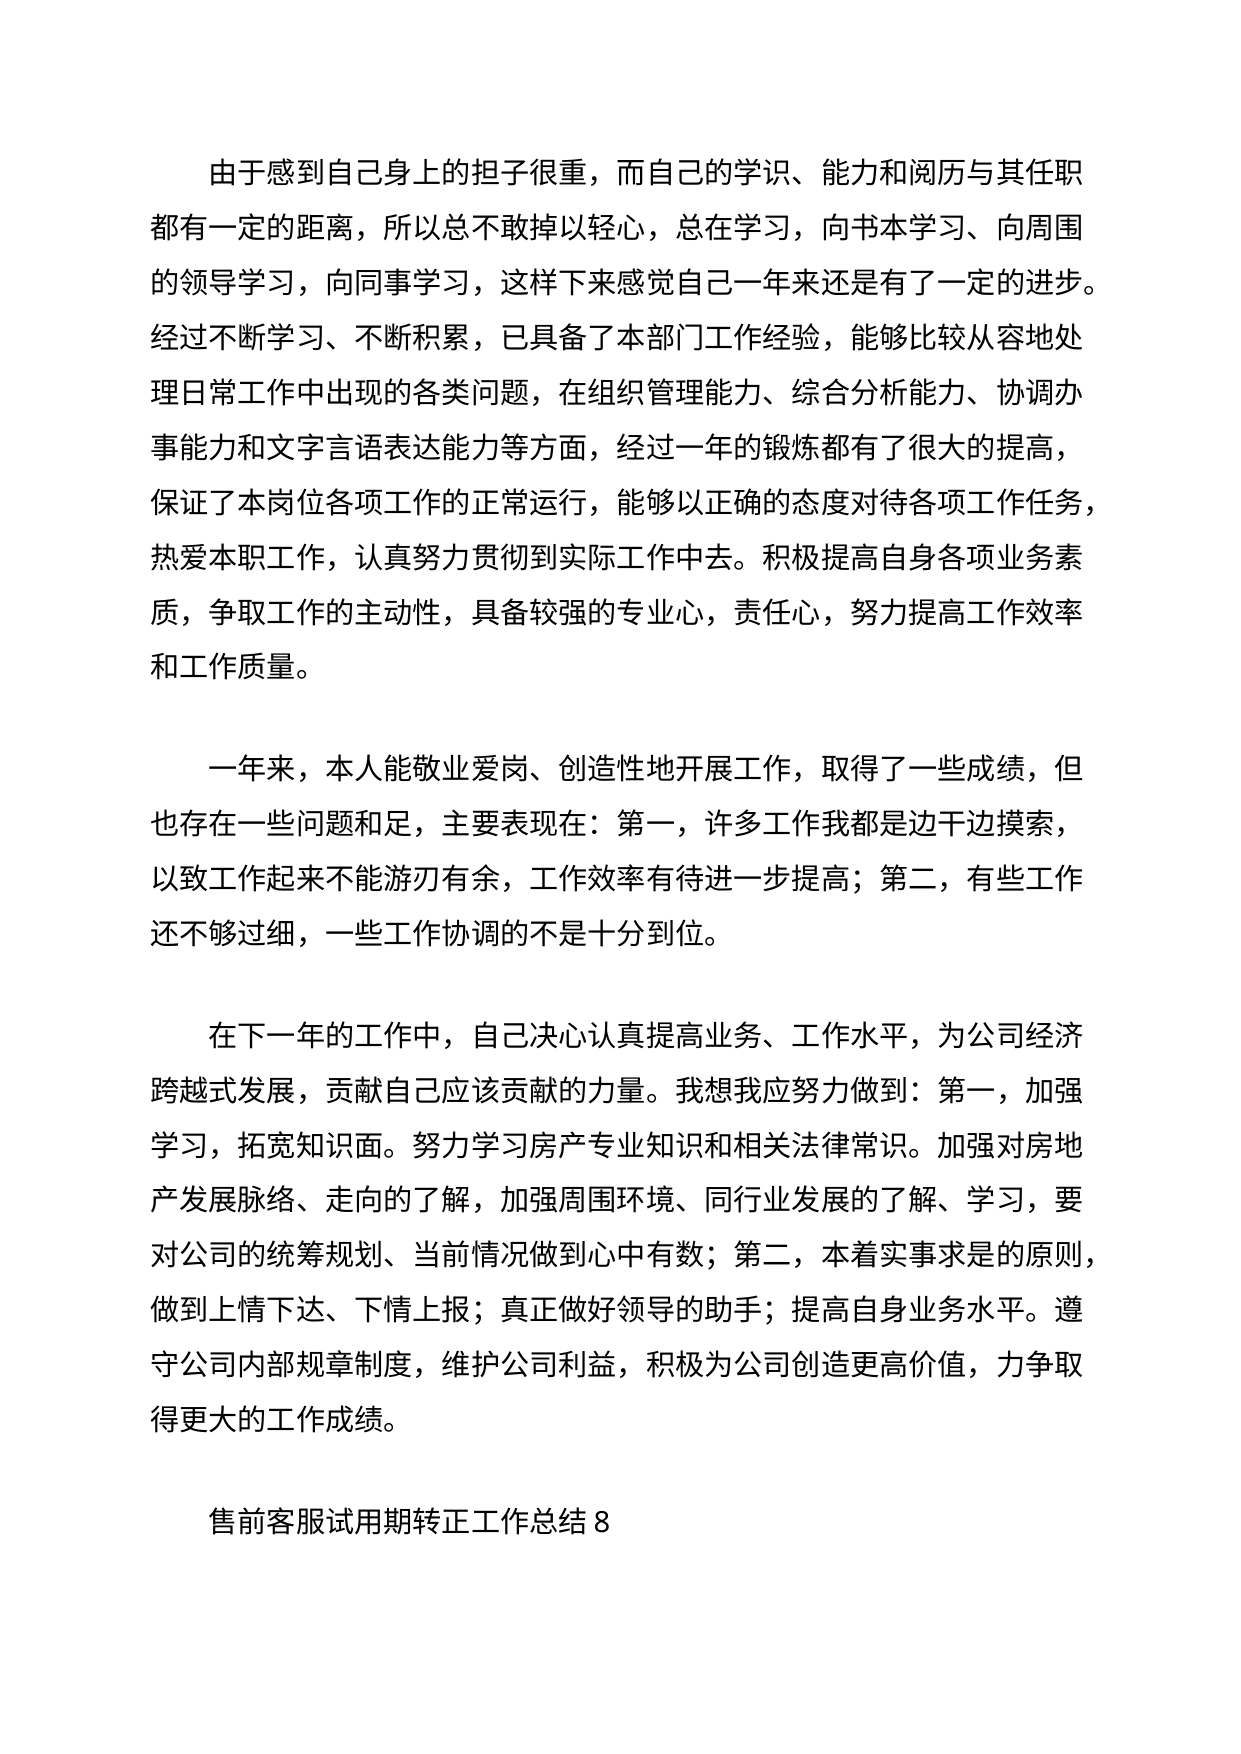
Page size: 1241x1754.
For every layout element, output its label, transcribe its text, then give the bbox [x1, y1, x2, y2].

text 售前客服试用期转正工作总结8 [150, 1498, 1090, 1541]
text 由于感到自己身上的担子很重，而自己的学识、能力和阅历与其任职都有一定的距离，所以总不敢掉以轻心，总在学习，向书本学习、向周围的领导学习，向同事学习，这样下来感觉自己一年来还是有了一定的进步。经过不断学习、不断积累，已具备了本部门工作经验，能够比较从容地处理日常工作中出现的各类问题，在组织管理能力、综合分析能力、协调办事能力和文字言语表达能力等方面，经过一年的锻炼都有了很大的提高，保证了本岗位各项工作的正常运行，能够以正确的态度对待各项工作任务，热爱本职工作，认真努力贯彻到实际工作中去。积极提高自身各项业务素质，争取工作的主动性，具备较强的专业心，责任心，努力提高工作效率和工作质量。 [150, 150, 1090, 686]
text 在下一年的工作中，自己决心认真提高业务、工作水平，为公司经济跨越式发展，贡献自己应该贡献的力量。我想我应努力做到：第一，加强学习，拓宽知识面。努力学习房产专业知识和相关法律常识。加强对房地产发展脉络、走向的了解，加强周围环境、同行业发展的了解、学习，要对公司的统筹规划、当前情况做到心中有数；第二，本着实事求是的原则，做到上情下达、下情上报；真正做好领导的助手；提高自身业务水平。遵守公司内部规章制度，维护公司利益，积极为公司创造更高价值，力争取得更大的工作成绩。 [150, 1012, 1090, 1439]
text 一年来，本人能敬业爱岗、创造性地开展工作，取得了一些成绩，但也存在一些问题和足，主要表现在：第一，许多工作我都是边干边摸索，以致工作起来不能游刃有余，工作效率有待进一步提高；第二，有些工作还不够过细，一些工作协调的不是十分到位。 [150, 746, 1090, 953]
